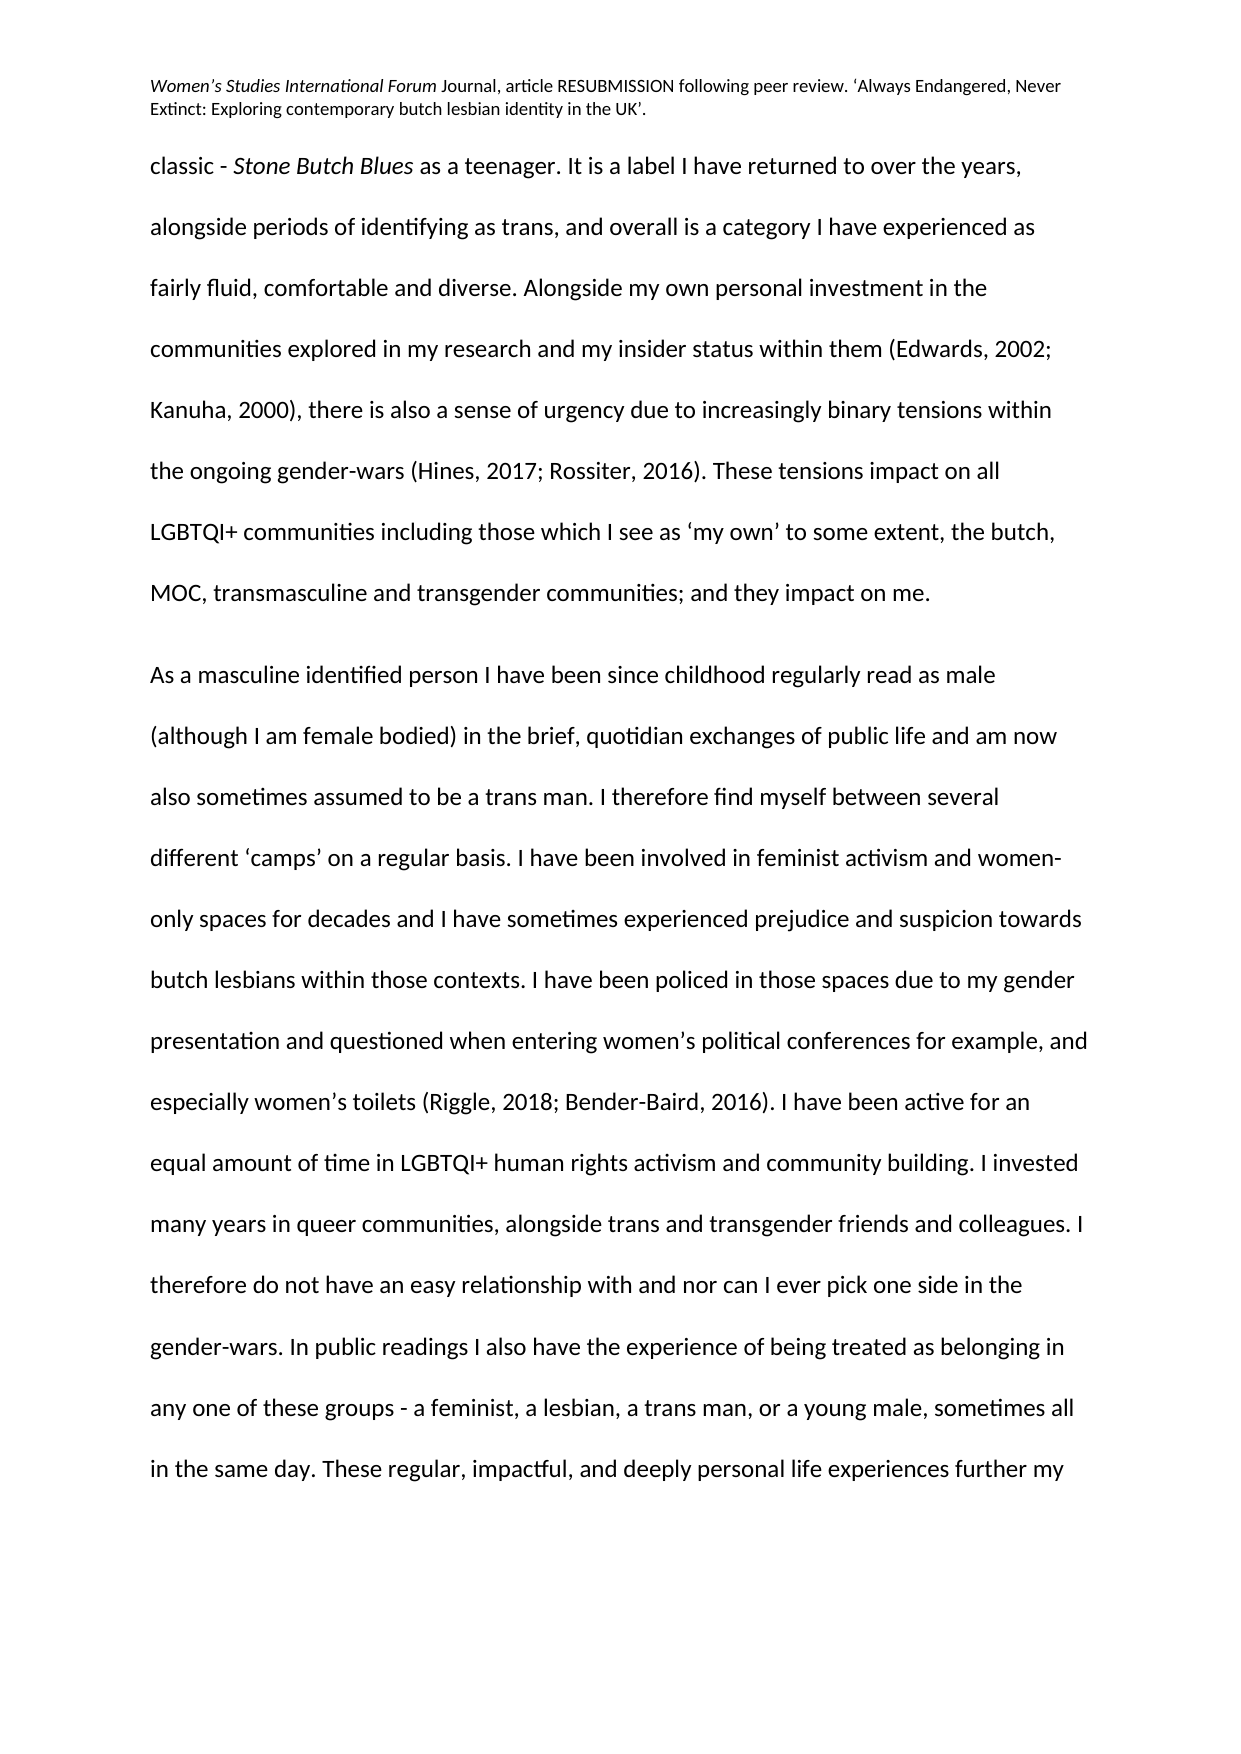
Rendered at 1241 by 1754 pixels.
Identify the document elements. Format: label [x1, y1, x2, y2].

text [150, 659, 1090, 1483]
text [150, 150, 1090, 608]
